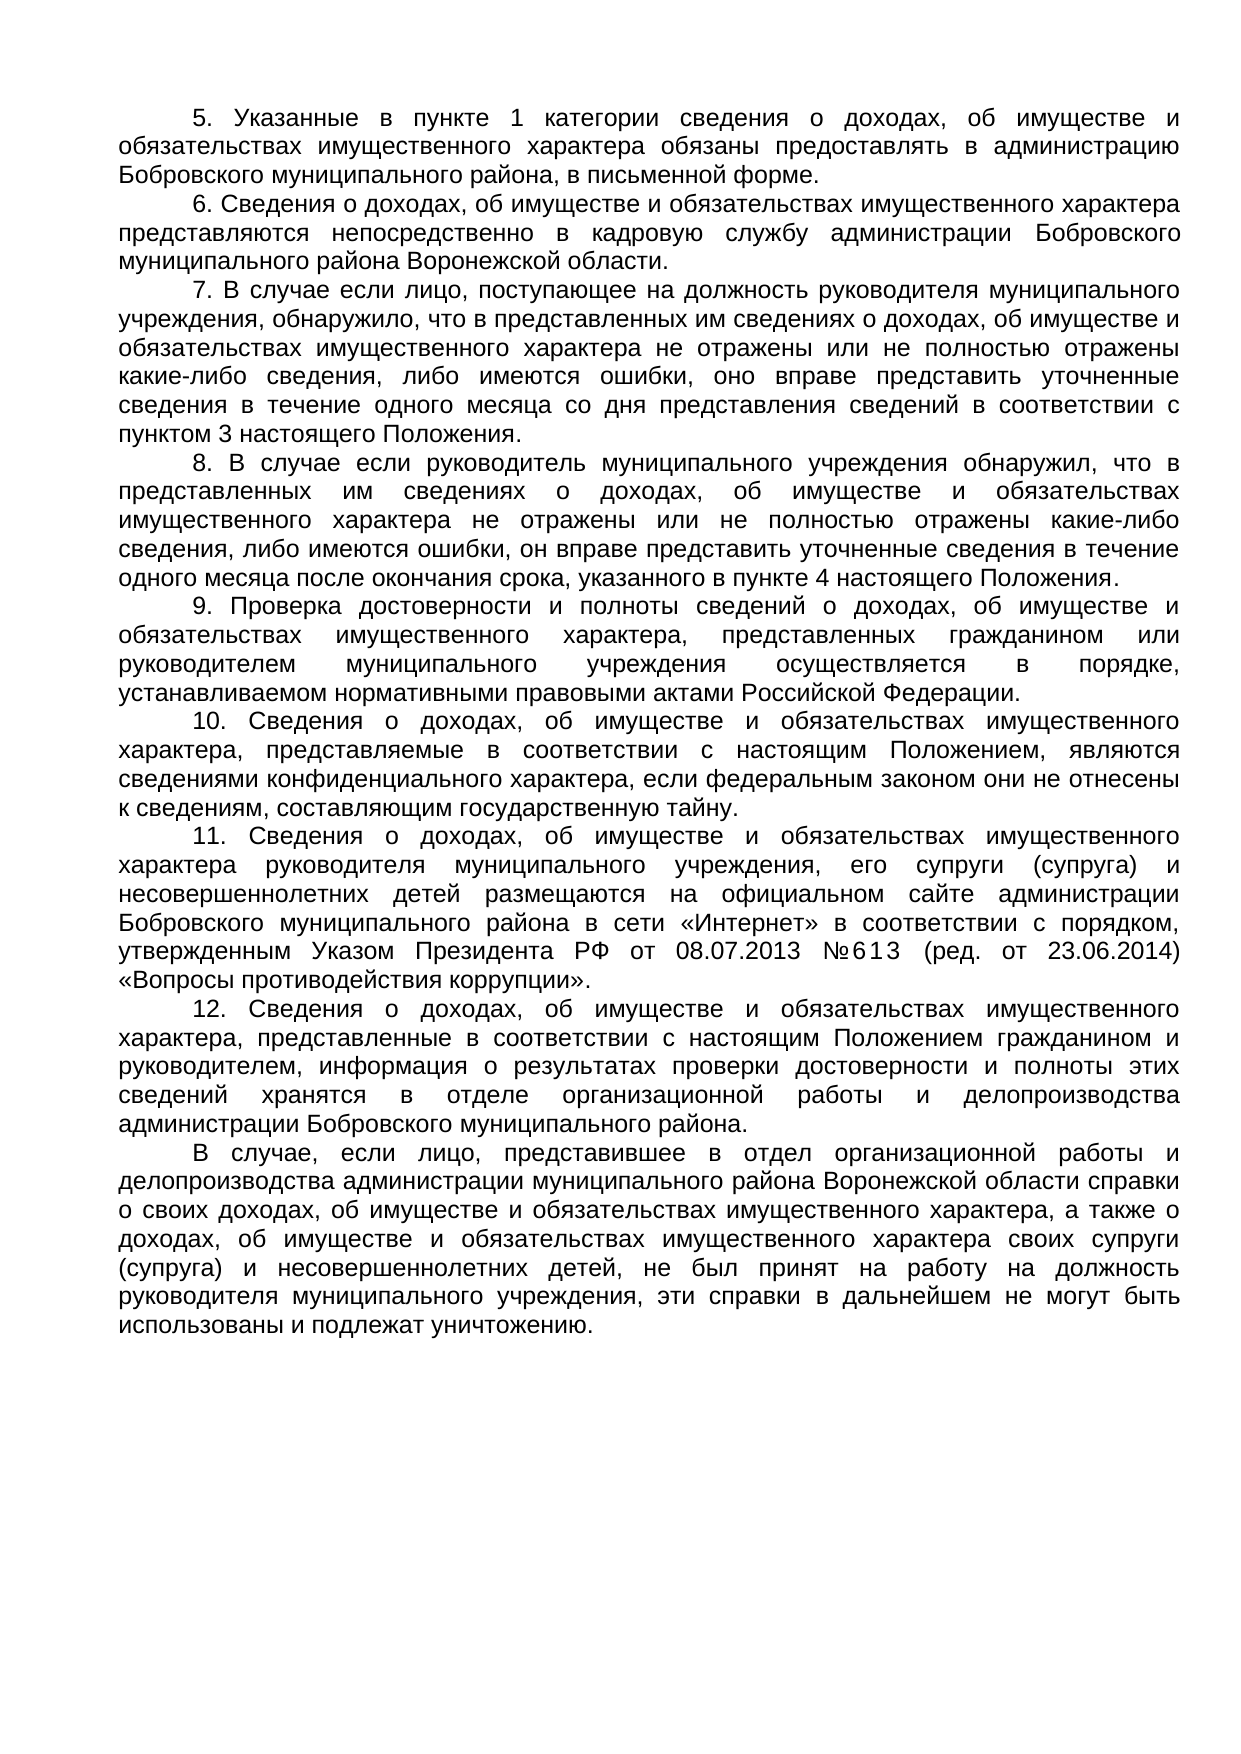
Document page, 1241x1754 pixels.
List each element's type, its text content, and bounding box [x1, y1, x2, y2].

text 12. Сведения о доходах, об имуществе и обязательствах имущественного характера, представленные в соответствии с настоящим Положением гражданином и руководителем, информация о результатах проверки достоверности и полноты этих сведений хранятся в отделе организационной работы и делопроизводства администрации Бобровского муниципального района. [118, 994, 1181, 1138]
text В случае, если лицо, представившее в отдел организационной работы и делопроизводства администрации муниципального района Воронежской области справки о своих доходах, об имуществе и обязательствах имущественного характера, а также о доходах, об имуществе и обязательствах имущественного характера своих супруги (супруга) и несовершеннолетних детей, не был принят на работу на должность руководителя муниципального учреждения, эти справки в дальнейшем не могут быть использованы и подлежат уничтожению. [118, 1138, 1181, 1339]
text 8. В случае если руководитель муниципального учреждения обнаружил, что в представленных им сведениях о доходах, об имуществе и обязательствах имущественного характера не отражены или не полностью отражены какие-либо сведения, либо имеются ошибки, он вправе представить уточненные сведения в течение одного месяца после окончания срока, указанного в пункте 4 настоящего Положения. [118, 448, 1181, 591]
text 6. Сведения о доходах, об имуществе и обязательствах имущественного характера представляются непосредственно в кадровую службу администрации Бобровского муниципального района Воронежской области. [118, 189, 1181, 275]
text 10. Сведения о доходах, об имуществе и обязательствах имущественного характера, представляемые в соответствии с настоящим Положением, являются сведениями конфиденциального характера, если федеральным законом они не отнесены к сведениям, составляющим государственную тайну. [118, 706, 1181, 821]
text 11. Сведения о доходах, об имуществе и обязательствах имущественного характера руководителя муниципального учреждения, его супруги (супруга) и несовершеннолетних детей размещаются на официальном сайте администрации Бобровского муниципального района в сети «Интернет» в соответствии с порядком, утвержденным Указом Президента РФ от 08.07.2013 №613 (ред. от 23.06.2014) «Вопросы противодействия коррупции». [118, 821, 1181, 994]
text 9. Проверка достоверности и полноты сведений о доходах, об имуществе и обязательствах имущественного характера, представленных гражданином или руководителем муниципального учреждения осуществляется в порядке, устанавливаемом нормативными правовыми актами Российской Федерации. [118, 591, 1181, 706]
text 7. В случае если лицо, поступающее на должность руководителя муниципального учреждения, обнаружило, что в представленных им сведениях о доходах, об имуществе и обязательствах имущественного характера не отражены или не полностью отражены какие-либо сведения, либо имеются ошибки, оно вправе представить уточненные сведения в течение одного месяца со дня представления сведений в соответствии с пунктом 3 настоящего Положения. [118, 275, 1181, 448]
text 5. Указанные в пункте 1 категории сведения о доходах, об имуществе и обязательствах имущественного характера обязаны предоставлять в администрацию Бобровского муниципального района, в письменной форме. [118, 103, 1181, 189]
